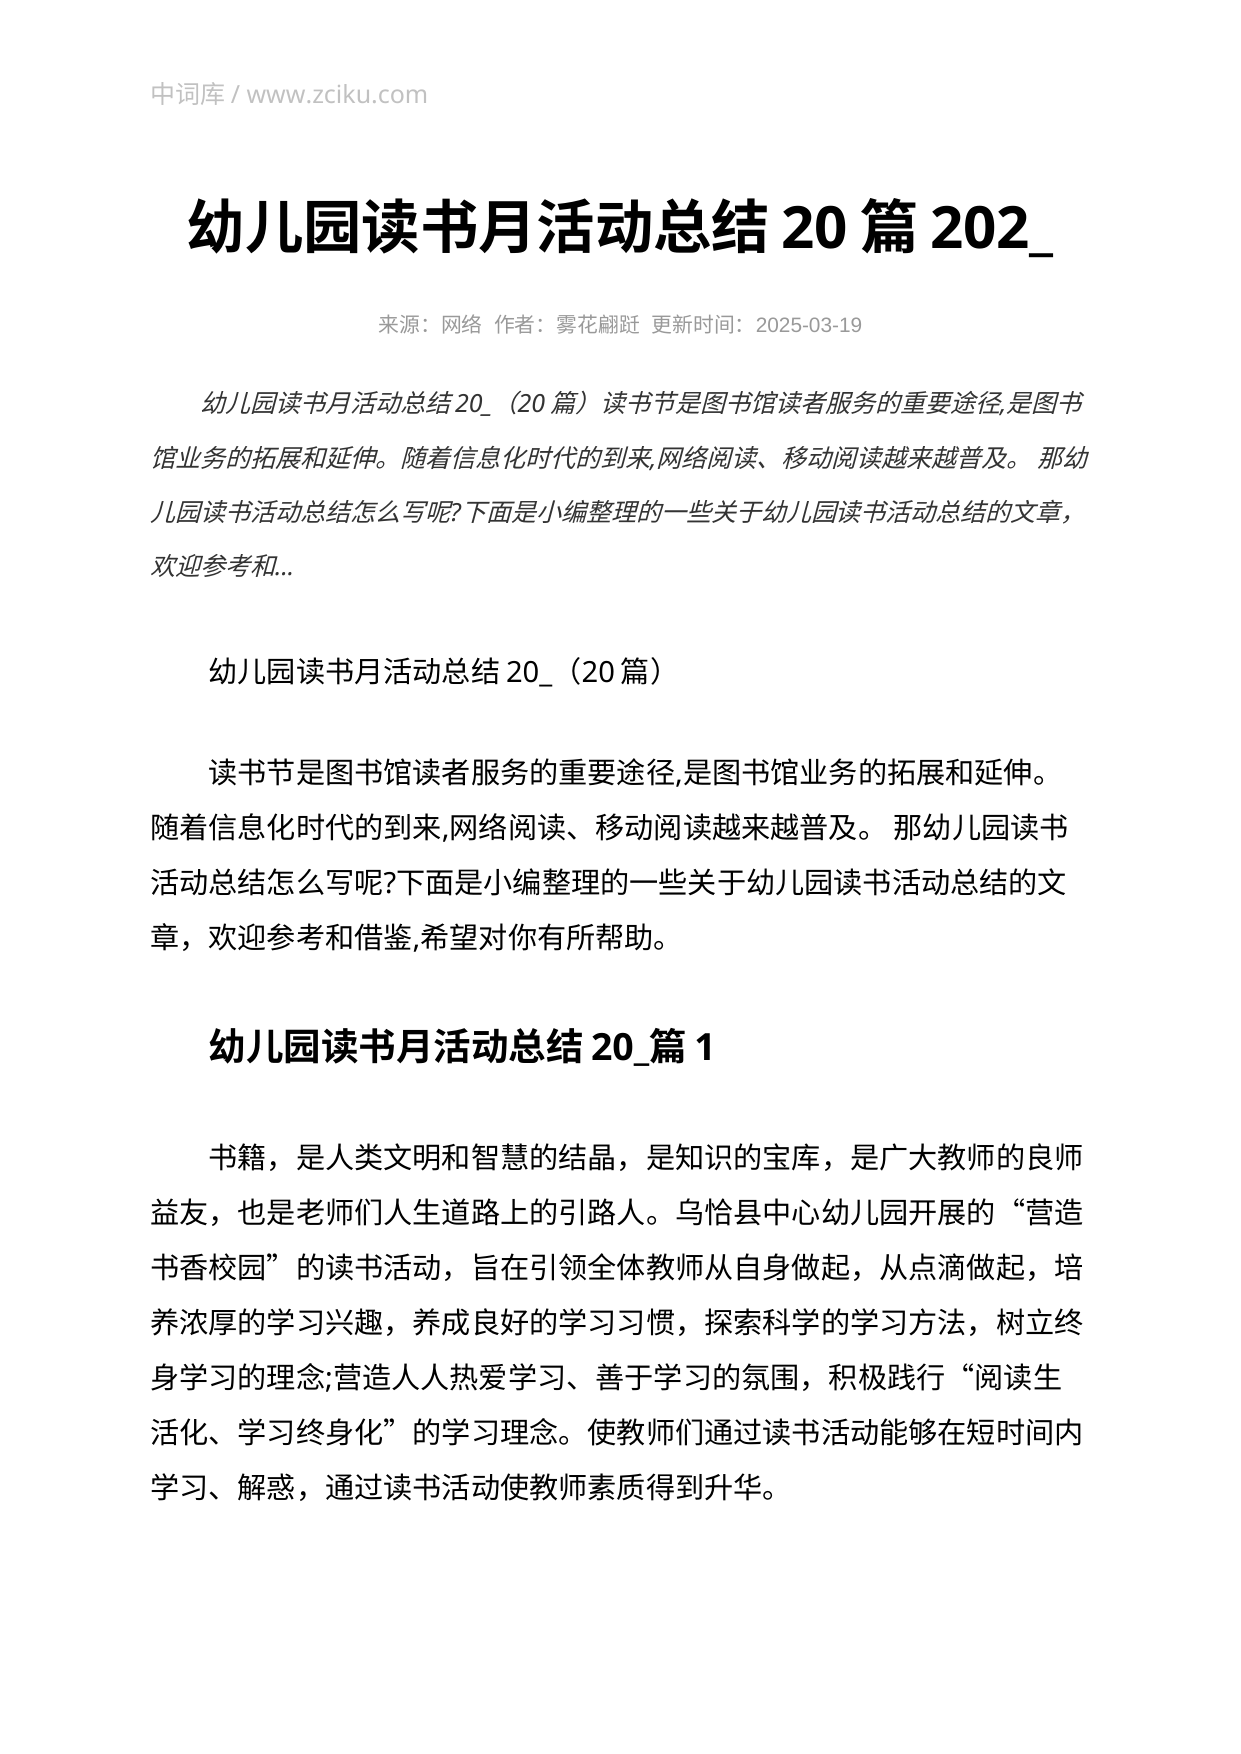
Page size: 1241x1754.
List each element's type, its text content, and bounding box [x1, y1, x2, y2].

text 幼儿园读书月活动总结20_（20篇） [150, 648, 1090, 691]
text 幼儿园读书月活动总结20_（20篇）读书节是图书馆读者服务的重要途径,是图书馆业务的拓展和延伸。随着信息化时代的到来,网络阅读、移动阅读越来越普及。 那幼儿园读书活动总结怎么写呢?下面是小编整理的一些关于幼儿园读书活动总结的文章，欢迎参考和... [150, 384, 1090, 583]
subtitle 幼儿园读书月活动总结20篇202_ [150, 181, 1090, 266]
text 幼儿园读书月活动总结20_篇1 [150, 1017, 1090, 1072]
text 书籍，是人类文明和智慧的结晶，是知识的宝库，是广大教师的良师益友，也是老师们人生道路上的引路人。乌恰县中心幼儿园开展的“营造书香校园”的读书活动，旨在引领全体教师从自身做起，从点滴做起，培养浓厚的学习兴趣，养成良好的学习习惯，探索科学的学习方法，树立终身学习的理念;营造人人热爱学习、善于学习的氛围，积极践行“阅读生活化、学习终身化”的学习理念。使教师们通过读书活动能够在短时间内学习、解惑，通过读书活动使教师素质得到升华。 [150, 1135, 1090, 1506]
text 读书节是图书馆读者服务的重要途径,是图书馆业务的拓展和延伸。随着信息化时代的到来,网络阅读、移动阅读越来越普及。 那幼儿园读书活动总结怎么写呢?下面是小编整理的一些关于幼儿园读书活动总结的文章，欢迎参考和借鉴,希望对你有所帮助。 [150, 750, 1090, 957]
text 来源：网络 作者：雾花翩跹 更新时间：2025-03-19 [150, 313, 1090, 337]
